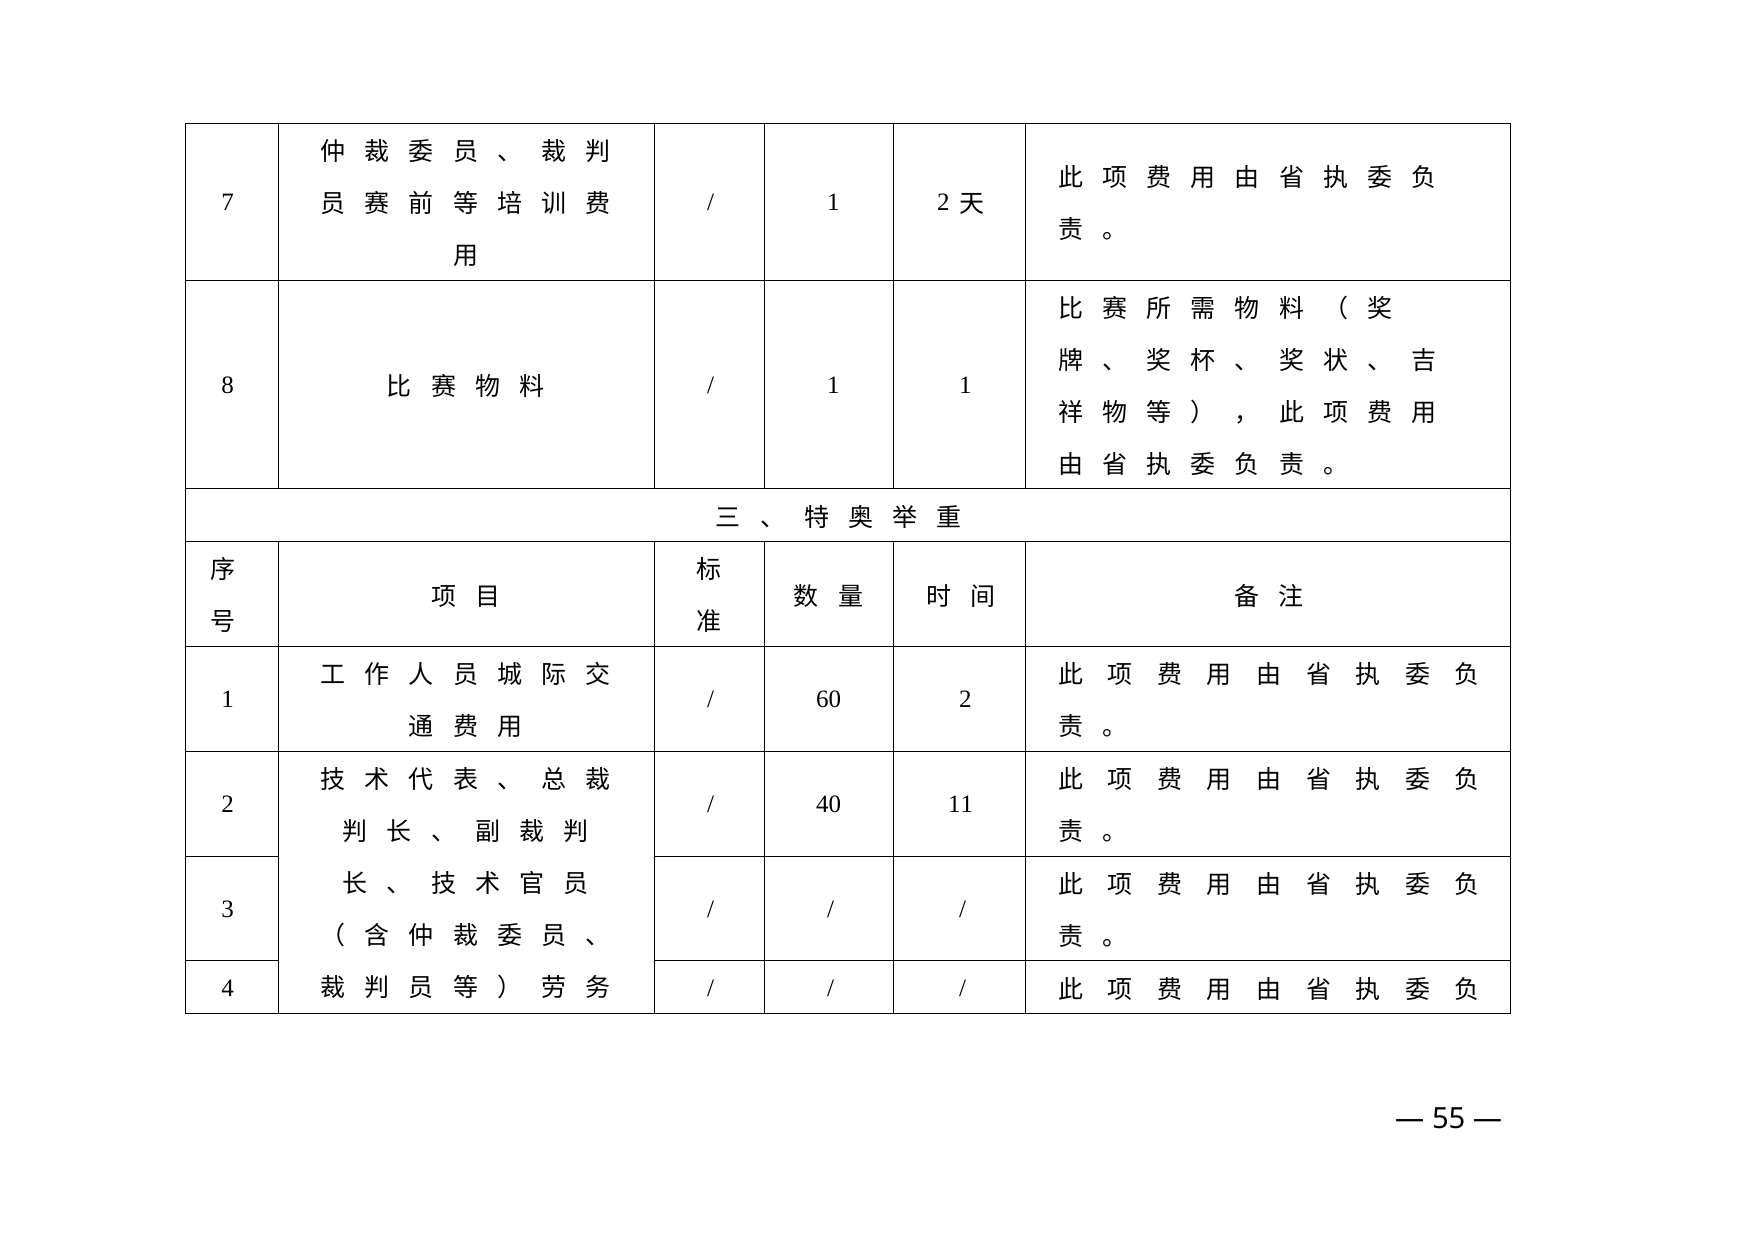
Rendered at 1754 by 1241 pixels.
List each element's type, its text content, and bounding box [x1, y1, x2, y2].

table_cell 备注 [1026, 542, 1510, 646]
table_cell / [655, 752, 764, 856]
table_cell 2 [186, 752, 278, 856]
table_cell 标准 [655, 542, 764, 646]
table_cell 40 [765, 752, 893, 856]
table_cell 时间 [894, 542, 1025, 646]
table_cell 此项费用由省执委负责。 [1026, 647, 1510, 751]
table_cell 此项费用由省执委负责。 [1026, 961, 1510, 1013]
table_cell 工作人员城际交通费用 [279, 647, 654, 751]
table_cell / [894, 857, 1025, 960]
table_cell / [655, 857, 764, 960]
table_cell / [655, 961, 764, 1013]
table_cell 2天 [894, 124, 1025, 280]
table_cell / [655, 281, 764, 488]
table_cell 1 [894, 281, 1025, 488]
table_cell 比赛所需物料（奖牌、奖杯、奖状、吉祥物等），此项费用由省执委负责。 [1026, 281, 1510, 488]
table_cell 11 [894, 752, 1025, 856]
table_cell 此项费用由省执委负责。 [1026, 752, 1510, 856]
table_cell 3 [186, 857, 278, 960]
table_cell 4 [186, 961, 278, 1013]
table_cell / [655, 124, 764, 280]
table_cell / [765, 961, 893, 1013]
table_cell 1 [765, 124, 893, 280]
table_cell 此项费用由省执委负责。 [1026, 857, 1510, 960]
table_cell 7 [186, 124, 278, 280]
table_cell 1 [186, 647, 278, 751]
table_cell 技术代表、总裁判长、副裁判长、技术官员（含仲裁委员、裁判员等）劳务费 [279, 752, 654, 1013]
table_cell 2 [894, 647, 1025, 751]
table_cell 数量 [765, 542, 893, 646]
table_cell / [894, 961, 1025, 1013]
table_cell / [655, 647, 764, 751]
table_cell 1 [765, 281, 893, 488]
table_cell 三、特奥举重 [186, 489, 1510, 541]
table_cell 序号 [186, 542, 278, 646]
table_cell 此项费用由省执委负责。 [1026, 124, 1510, 280]
table_cell / [765, 857, 893, 960]
table_cell 8 [186, 281, 278, 488]
table_cell 60 [765, 647, 893, 751]
table_cell 项目 [279, 542, 654, 646]
table_cell 仲裁委员、裁判员赛前等培训费用 [279, 124, 654, 280]
table_cell 比赛物料 [279, 281, 654, 488]
